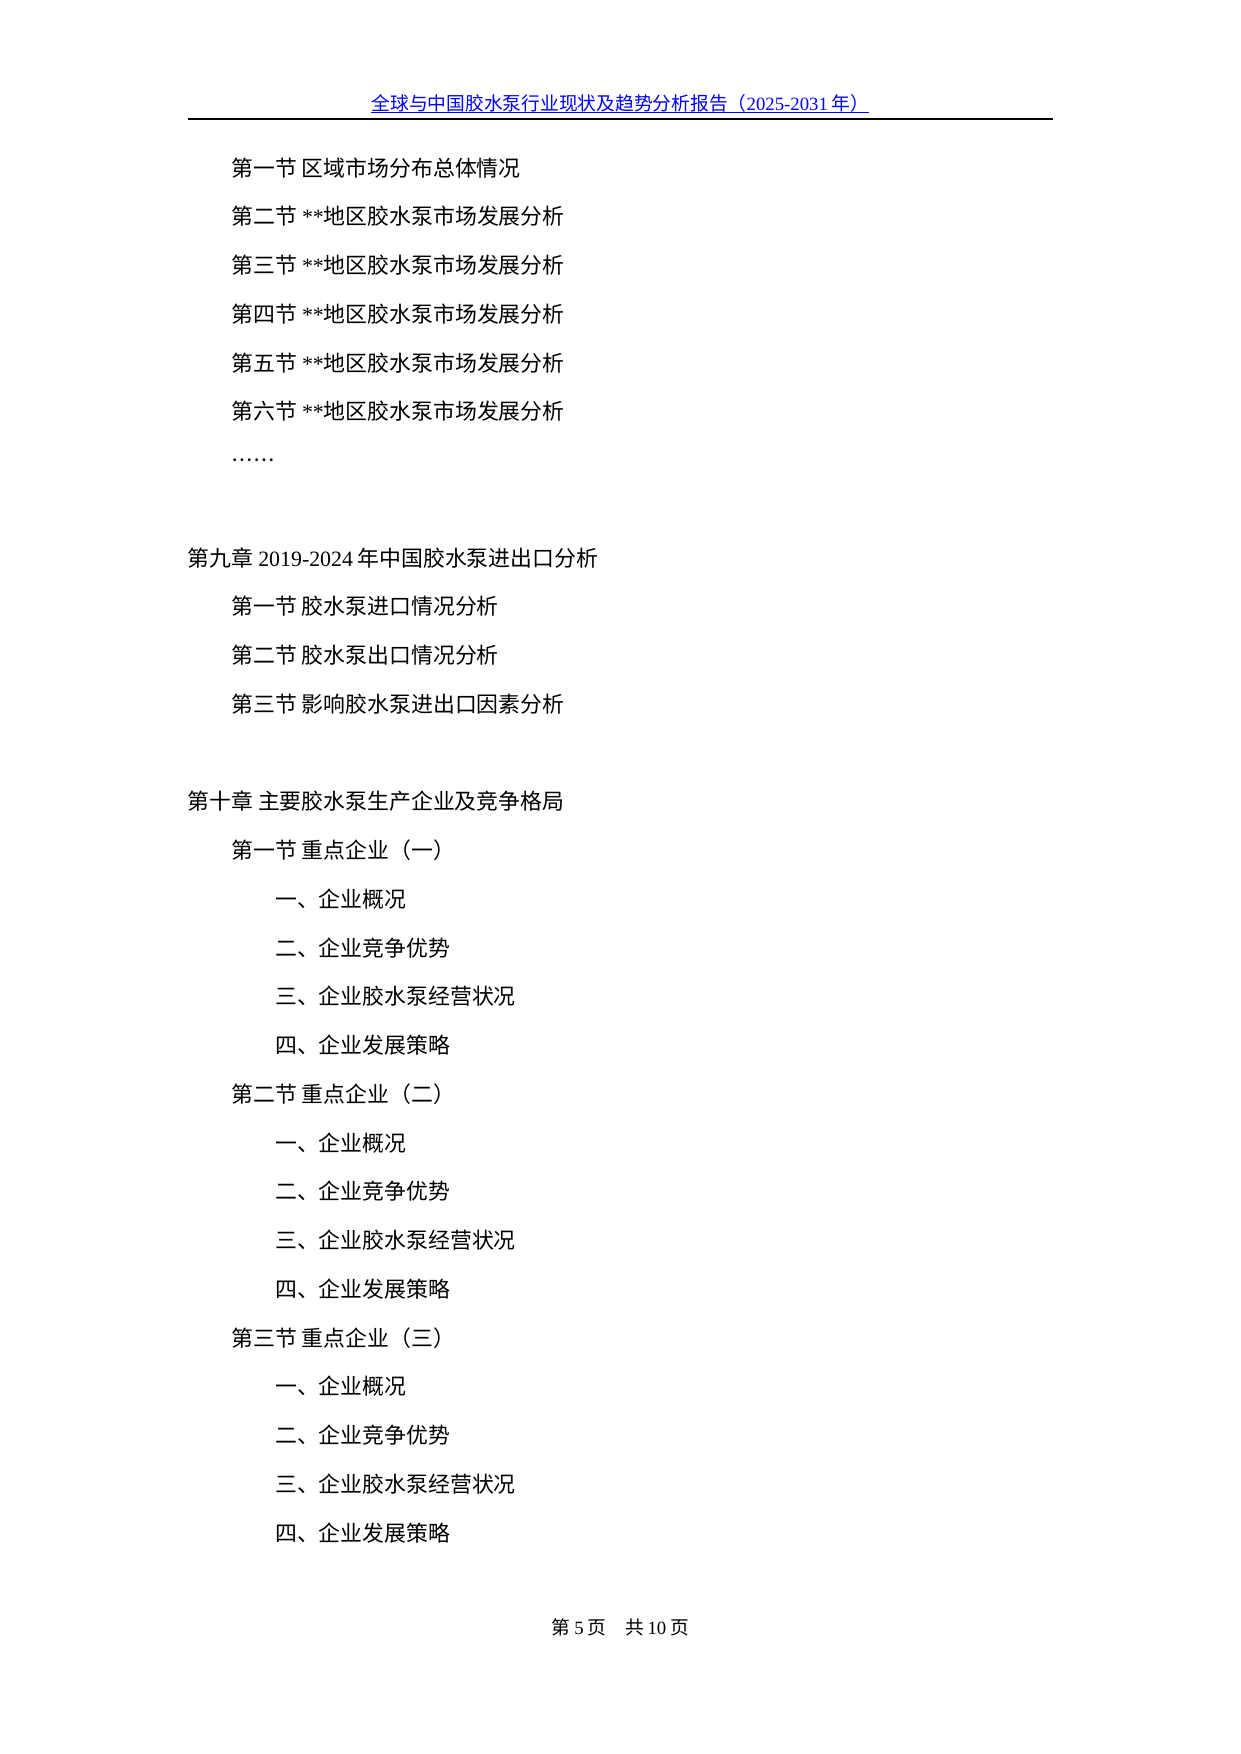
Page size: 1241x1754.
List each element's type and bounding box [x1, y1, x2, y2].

text [187, 150, 1053, 1548]
